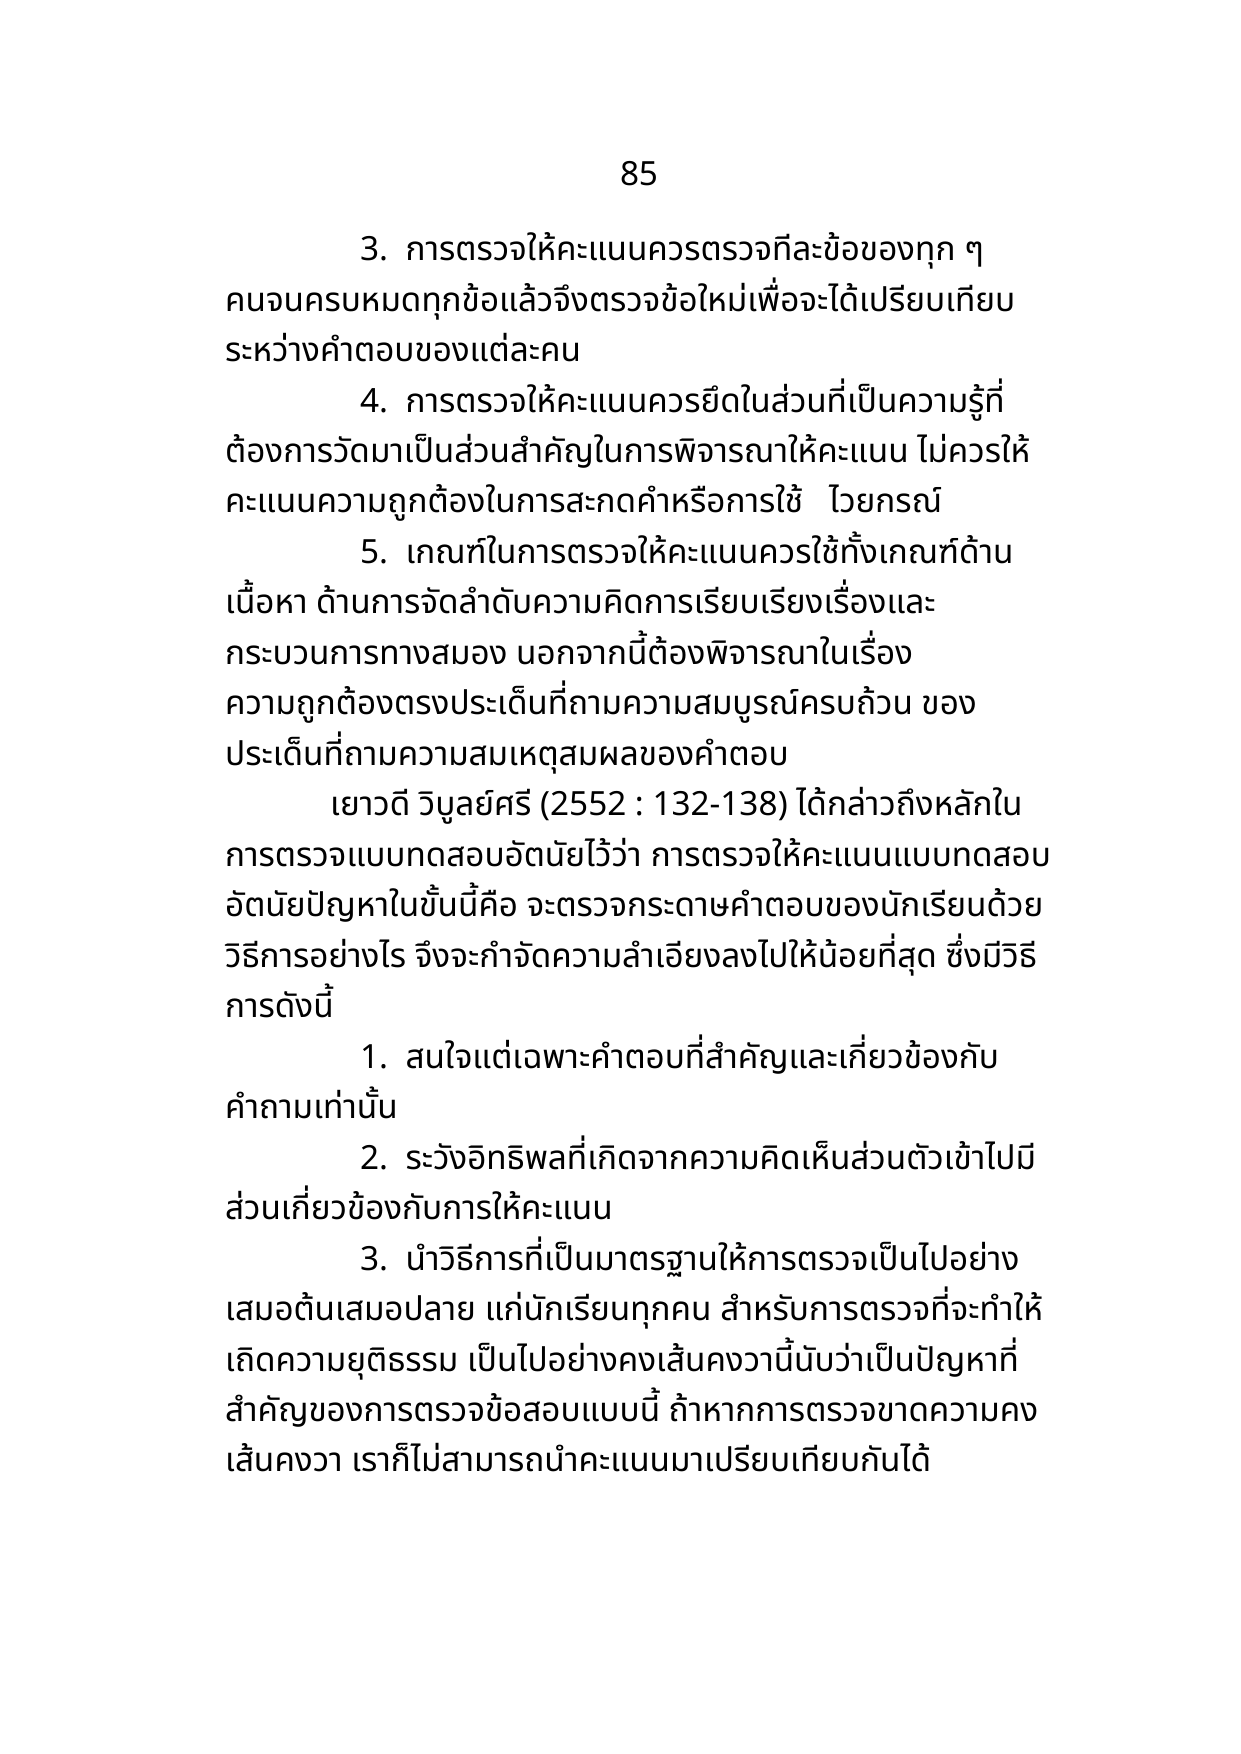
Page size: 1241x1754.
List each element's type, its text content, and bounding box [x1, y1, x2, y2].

text ความถูกต้องตรงประเด็นที่ถามความสมบูรณ์ครบถ้วน ของประเด็นที่ถามความสมเหตุสมผลของคำตอบ [225, 679, 1053, 780]
text 3. การตรวจให้คะแนนควรตรวจทีละข้อของทุก ๆ คนจนครบหมดทุกข้อแล้วจึงตรวจข้อใหม่เพื่อจะได้เปรียบเทียบระหว่างคำตอบของแต่ละคน [225, 225, 1053, 376]
text 2. ระวังอิทธิพลที่เกิดจากความคิดเห็นส่วนตัวเข้าไปมีส่วนเกี่ยวข้องกับการให้คะแนน [225, 1133, 1053, 1234]
text 5. เกณฑ์ในการตรวจให้คะแนนควรใช้ทั้งเกณฑ์ด้านเนื้อหา ด้านการจัดลำดับความคิดการเรียบเรียงเรื่องและกระบวนการทางสมอง นอกจากนี้ต้องพิจารณาในเรื่อง [225, 528, 1053, 679]
text 3. นำวิธีการที่เป็นมาตรฐานให้การตรวจเป็นไปอย่างเสมอต้นเสมอปลาย แก่นักเรียนทุกคน สำหรับการตรวจที่จะทำให้เถิดความยุติธรรม เป็นไปอย่างคงเส้นคงวานี้นับว่าเป็นปัญหาที่สำคัญของการตรวจข้อสอบแบบนี้ ถ้าหากการตรวจขาดความคงเส้นคงวา เราก็ไม่สามารถนำคะแนนมาเปรียบเทียบกันได้ [225, 1234, 1053, 1487]
text 4. การตรวจให้คะแนนควรยึดในส่วนที่เป็นความรู้ที่ต้องการวัดมาเป็นส่วนสำคัญในการพิจารณาให้คะแนน ไม่ควรให้คะแนนความถูกต้องในการสะกดคำหรือการใช้ ไวยกรณ์ [225, 376, 1053, 528]
text เยาวดี วิบูลย์ศรี (2552 : 132-138) ได้กล่าวถึงหลักในการตรวจแบบทดสอบอัตนัยไว้ว่า การตรวจให้คะแนนแบบทดสอบอัตนัยปัญหาในขั้นนี้คือ จะตรวจกระดาษคำตอบของนักเรียนด้วยวิธีการอย่างไร จึงจะกำจัดความลำเอียงลงไปให้น้อยที่สุด ซึ่งมีวิธีการดังนี้ 1. สนใจแต่เฉพาะคำตอบที่สำคัญและเกี่ยวข้องกับคำถามเท่านั้น [225, 780, 1053, 1133]
